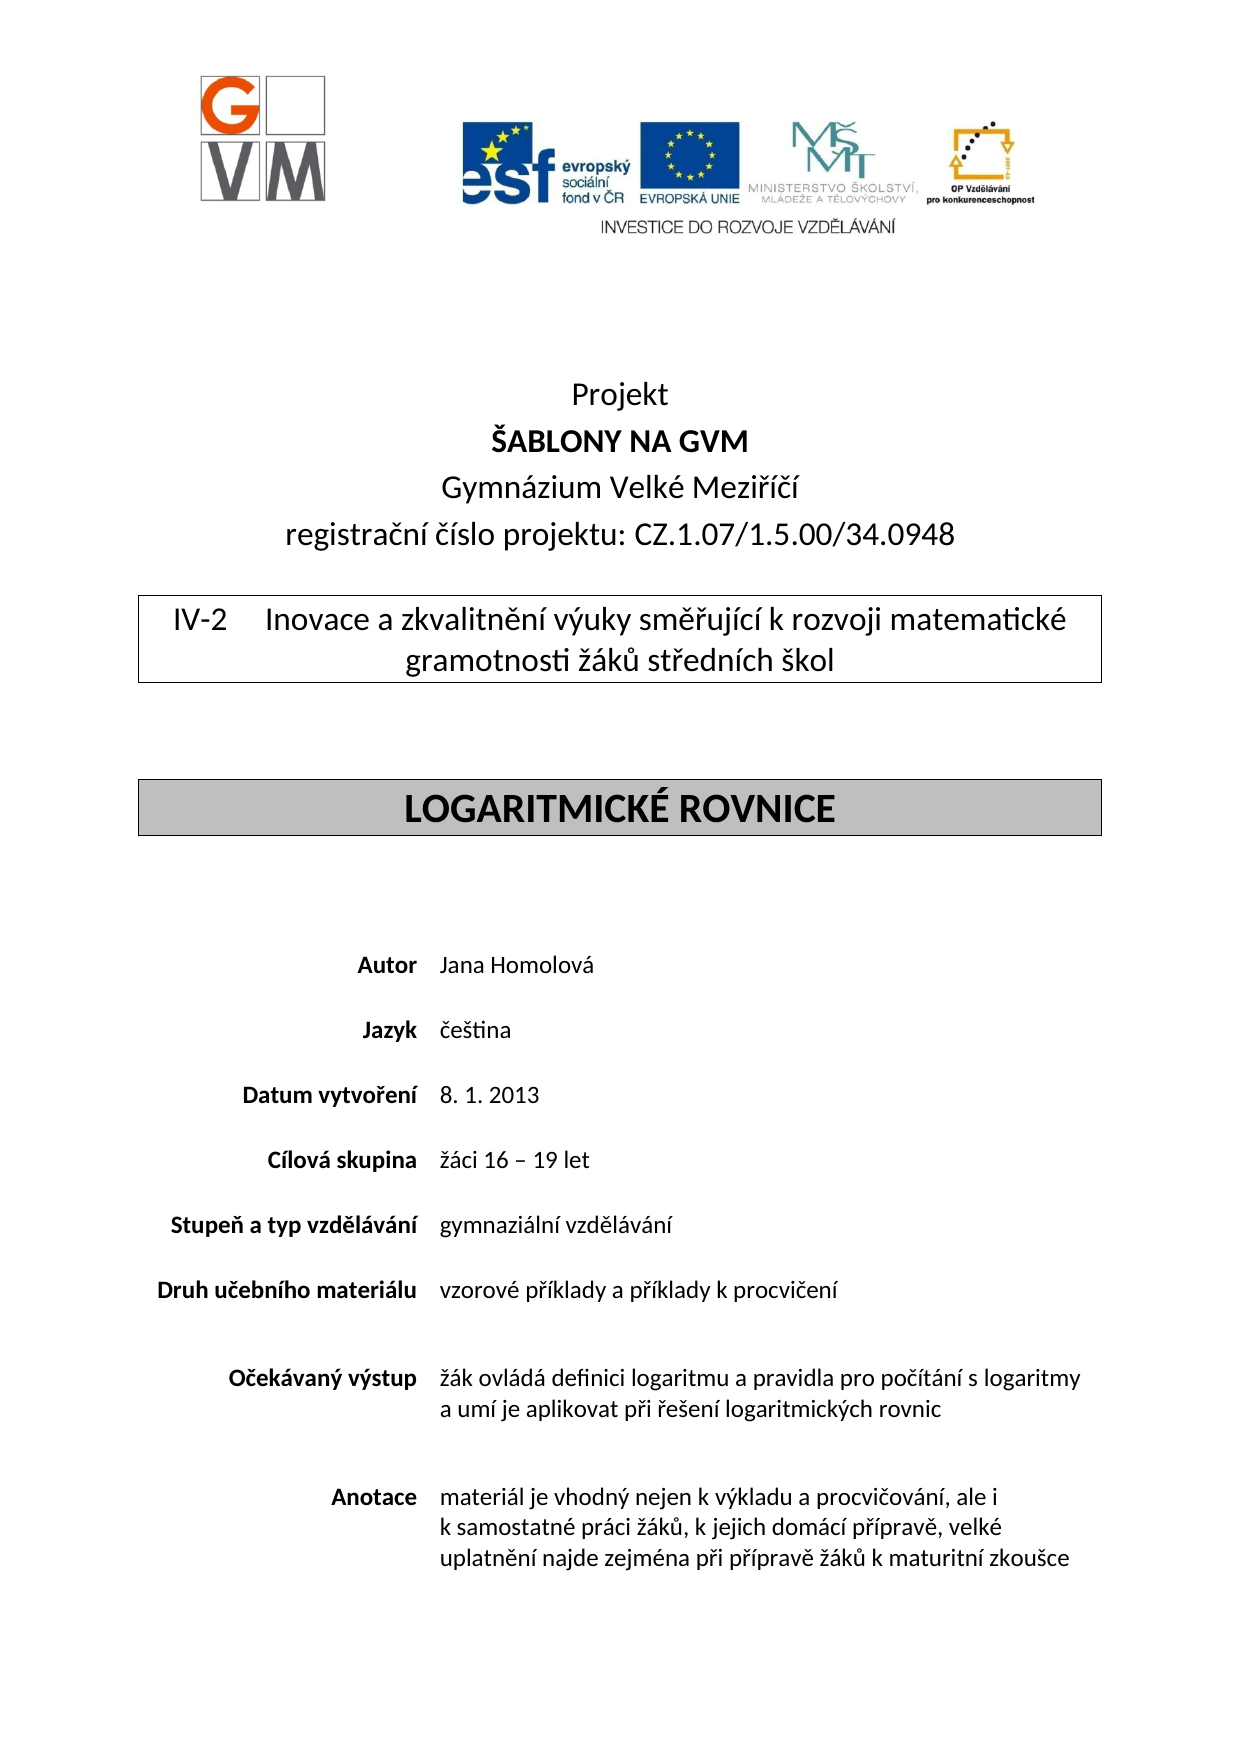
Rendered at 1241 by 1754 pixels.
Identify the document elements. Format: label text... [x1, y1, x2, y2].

table_header Autor [136, 949, 428, 1014]
table_cell Stupeň a typ vzdělávání [136, 1209, 428, 1274]
table_cell Jazyk [136, 1014, 428, 1079]
text IV-2 Inovace a zkvalitnění výuky směřující k rozvoji matematické gramotnosti žáků středních škol [139, 596, 1101, 682]
table_cell vzorové příklady a příklady k procvičení [428, 1274, 1096, 1362]
table_cell Cílová skupina [136, 1144, 428, 1209]
text Projekt [148, 373, 1093, 414]
table_cell Druh učebního materiálu [136, 1274, 428, 1362]
text Gymnázium Velké Meziříčí [148, 466, 1093, 507]
table_cell Anotace [136, 1481, 428, 1599]
table_cell žák ovládá definici logaritmu a pravidla pro počítání s logaritmy a umí je aplikovat při řešení logaritmických rovnic [428, 1363, 1096, 1481]
text LOGARITMICKÉ ROVNICE [139, 780, 1101, 835]
text ŠABLONY NA GVM [148, 420, 1093, 460]
table_cell čeština [428, 1014, 1096, 1079]
table_cell materiál je vhodný nejen k výkladu a procvičování, ale i k samostatné práci žáků, k jejich domácí přípravě, velké uplatnění najde zejména při přípravě žáků k maturitní zkoušce [428, 1481, 1096, 1599]
table_cell gymnaziální vzdělávání [428, 1209, 1096, 1274]
table_cell žáci 16 – 19 let [428, 1144, 1096, 1209]
picture [171, 46, 354, 228]
text registrační číslo projektu: CZ.1.07/1.5.00/34.0948 [148, 513, 1093, 554]
table_cell Datum vytvoření [136, 1079, 428, 1144]
picture [432, 96, 1035, 241]
table_header Jana Homolová [428, 949, 1096, 1014]
table_cell Očekávaný výstup [136, 1363, 428, 1481]
table_cell 8. 1. 2013 [428, 1079, 1096, 1144]
